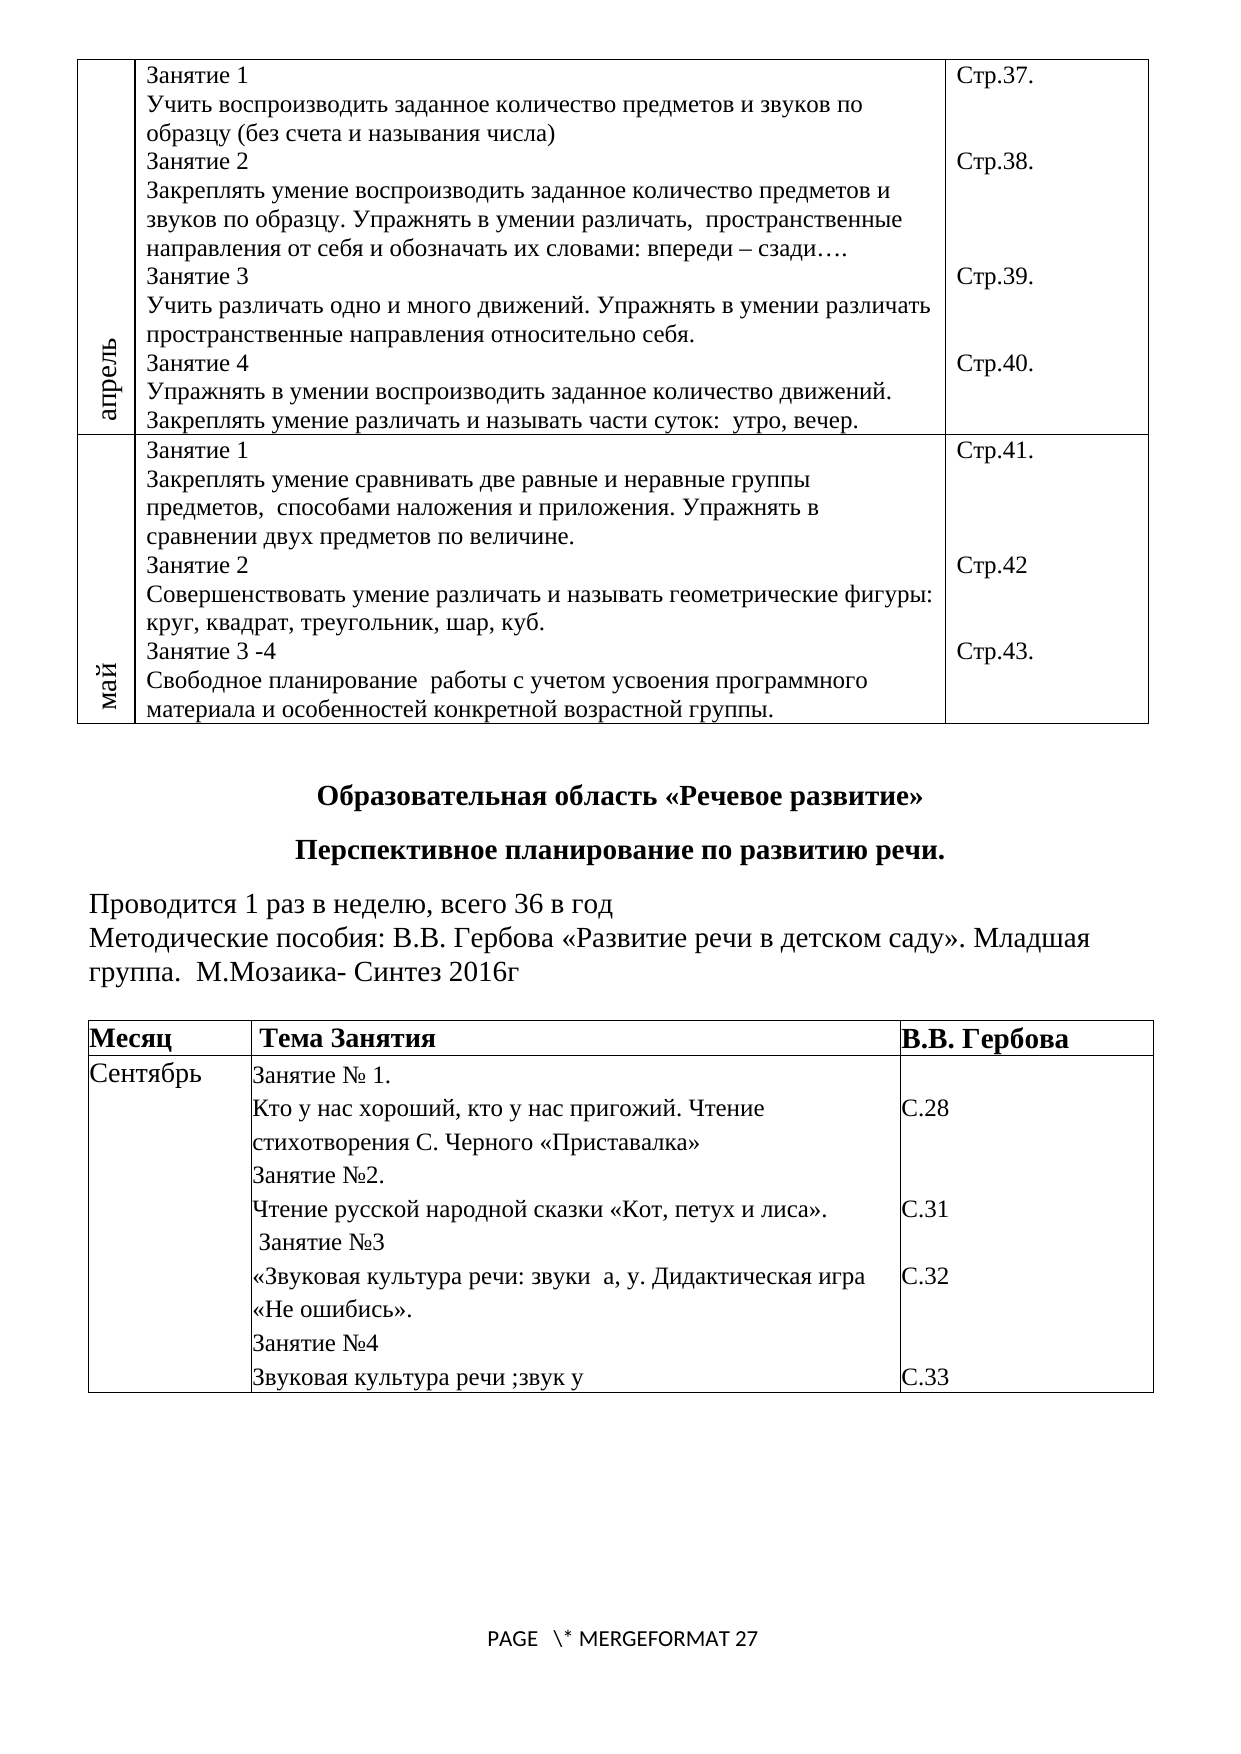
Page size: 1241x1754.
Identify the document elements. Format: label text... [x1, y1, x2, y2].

table_cell Сентябрь [89, 1056, 251, 1392]
table_cell апрель [78, 60, 134, 434]
text Образовательная область «Речевое развитие» [89, 778, 1152, 811]
table_header В.В. Гербова [901, 1021, 1153, 1055]
table_cell май [78, 435, 134, 722]
table_cell Стр.41. Стр.42 Стр.43. [946, 435, 1148, 722]
table_cell Занятие 1 Закреплять умение сравнивать две равные и неравные группы предметов, способами наложения и приложения. Упражнять в сравнении двух предметов по величине. Занятие 2 Совершенствовать умение различать и называть геометрические фигуры: круг, квадрат, треугольник, шар, куб. Занятие 3 -4 Свободное планирование работы с учетом усвоения программного материала и особенностей конкретной возрастной группы. [136, 435, 945, 722]
table_header Месяц [89, 1021, 251, 1055]
table_cell С.28 С.31 С.32 С.33 [901, 1056, 1153, 1392]
text Перспективное планирование по развитию речи. [89, 832, 1152, 866]
table_cell Стр.37. Стр.38. Стр.39. Стр.40. [946, 60, 1148, 434]
table_cell Занятие 1 Учить воспроизводить заданное количество предметов и звуков по образцу (без счета и называния числа) Занятие 2 Закреплять умение воспроизводить заданное количество предметов и звуков по образцу. Упражнять в умении различать, пространственные направления от себя и обозначать их словами: впереди – сзади…. Занятие 3 Учить различать одно и много движений. Упражнять в умении различать пространственные направления относительно себя. Занятие 4 Упражнять в умении воспроизводить заданное количество движений. Закреплять умение различать и называть части суток: утро, вечер. [136, 60, 945, 434]
table_cell Занятие № 1. Кто у нас хороший, кто у нас пригожий. Чтение стихотворения С. Черного «Приставалка» Занятие №2. Чтение русской народной сказки «Кот, петух и лиса». Занятие №3 «Звуковая культура речи: звуки а, у. Дидактическая игра «Не ошибись». Занятие №4 Звуковая культура речи ;звук у [252, 1056, 900, 1392]
text Проводится 1 раз в неделю, всего 36 в год [89, 887, 1152, 920]
table_header Тема Занятия [252, 1021, 900, 1055]
text Методические пособия: В.В. Гербова «Развитие речи в детском саду». Младшая группа. М.Мозаика- Синтез 2016г [89, 920, 1152, 987]
